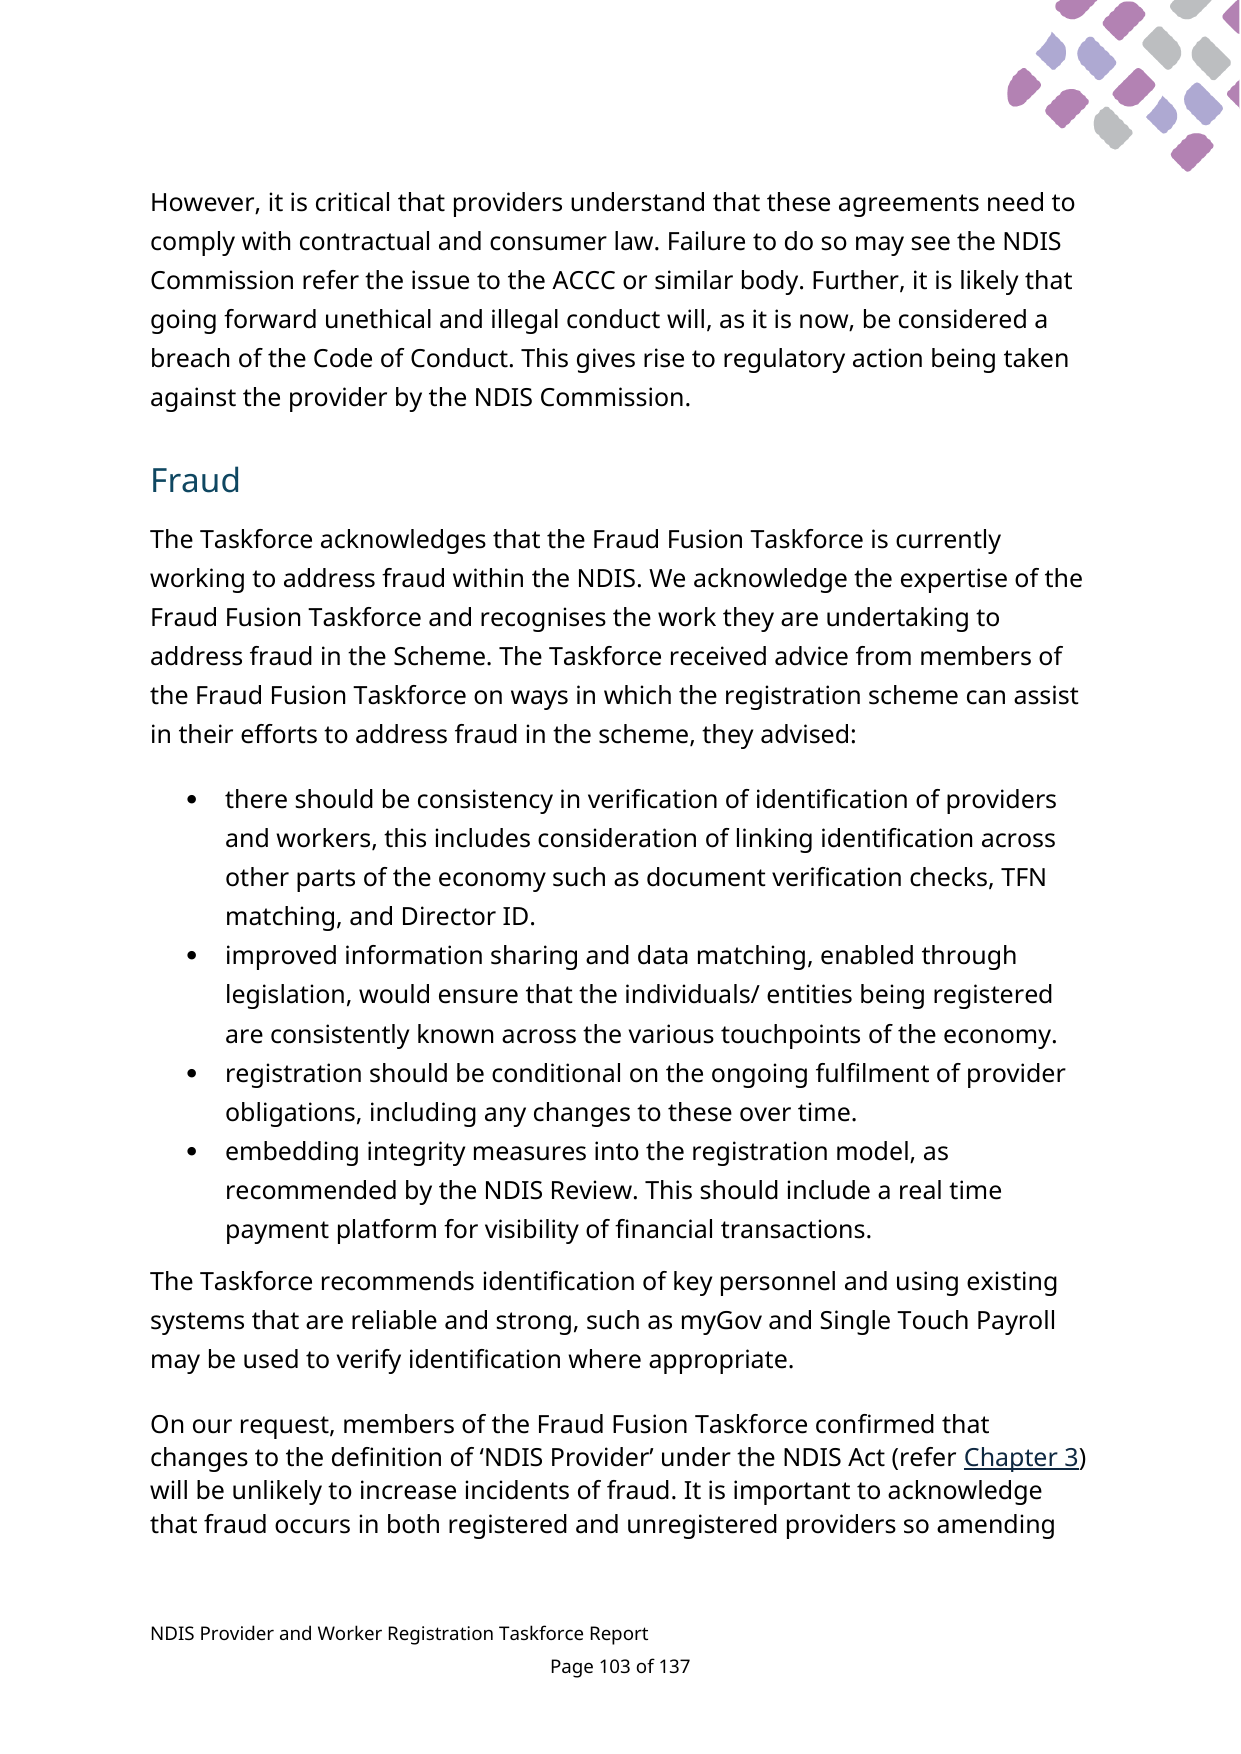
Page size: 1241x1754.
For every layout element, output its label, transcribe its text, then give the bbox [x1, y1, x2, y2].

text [150, 1406, 1090, 1540]
list improved information sharing and data matching, enabled through legislation, would ensure that the individuals/ entities being registered are consistently known across the various touchpoints of the economy. [187, 938, 1090, 1050]
text The Taskforce acknowledges that the Fraud Fusion Taskforce is currently working to address fraud within the NDIS. We acknowledge the expertise of the Fraud Fusion Taskforce and recognises the work they are undertaking to address fraud in the Scheme. The Taskforce received advice from members of the Fraud Fusion Taskforce on ways in which the registration scheme can assist in their efforts to address fraud in the scheme, they advised: [150, 521, 1090, 751]
text The Taskforce recommends identification of key personnel and using existing systems that are reliable and strong, such as myGov and Single Touch Payroll may be used to verify identification where appropriate. [150, 1264, 1090, 1376]
picture [993, 0, 1240, 198]
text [150, 184, 1090, 414]
subtitle Fraud [150, 457, 1090, 502]
list there should be consistency in verification of identification of providers and workers, this includes consideration of linking identification across other parts of the economy such as document verification checks, TFN matching, and Director ID. [187, 781, 1090, 933]
list registration should be conditional on the ongoing fulfilment of provider obligations, including any changes to these over time. [187, 1056, 1090, 1129]
list embedding integrity measures into the registration model, as recommended by the NDIS Review. This should include a real time payment platform for visibility of financial transactions. [187, 1134, 1090, 1246]
